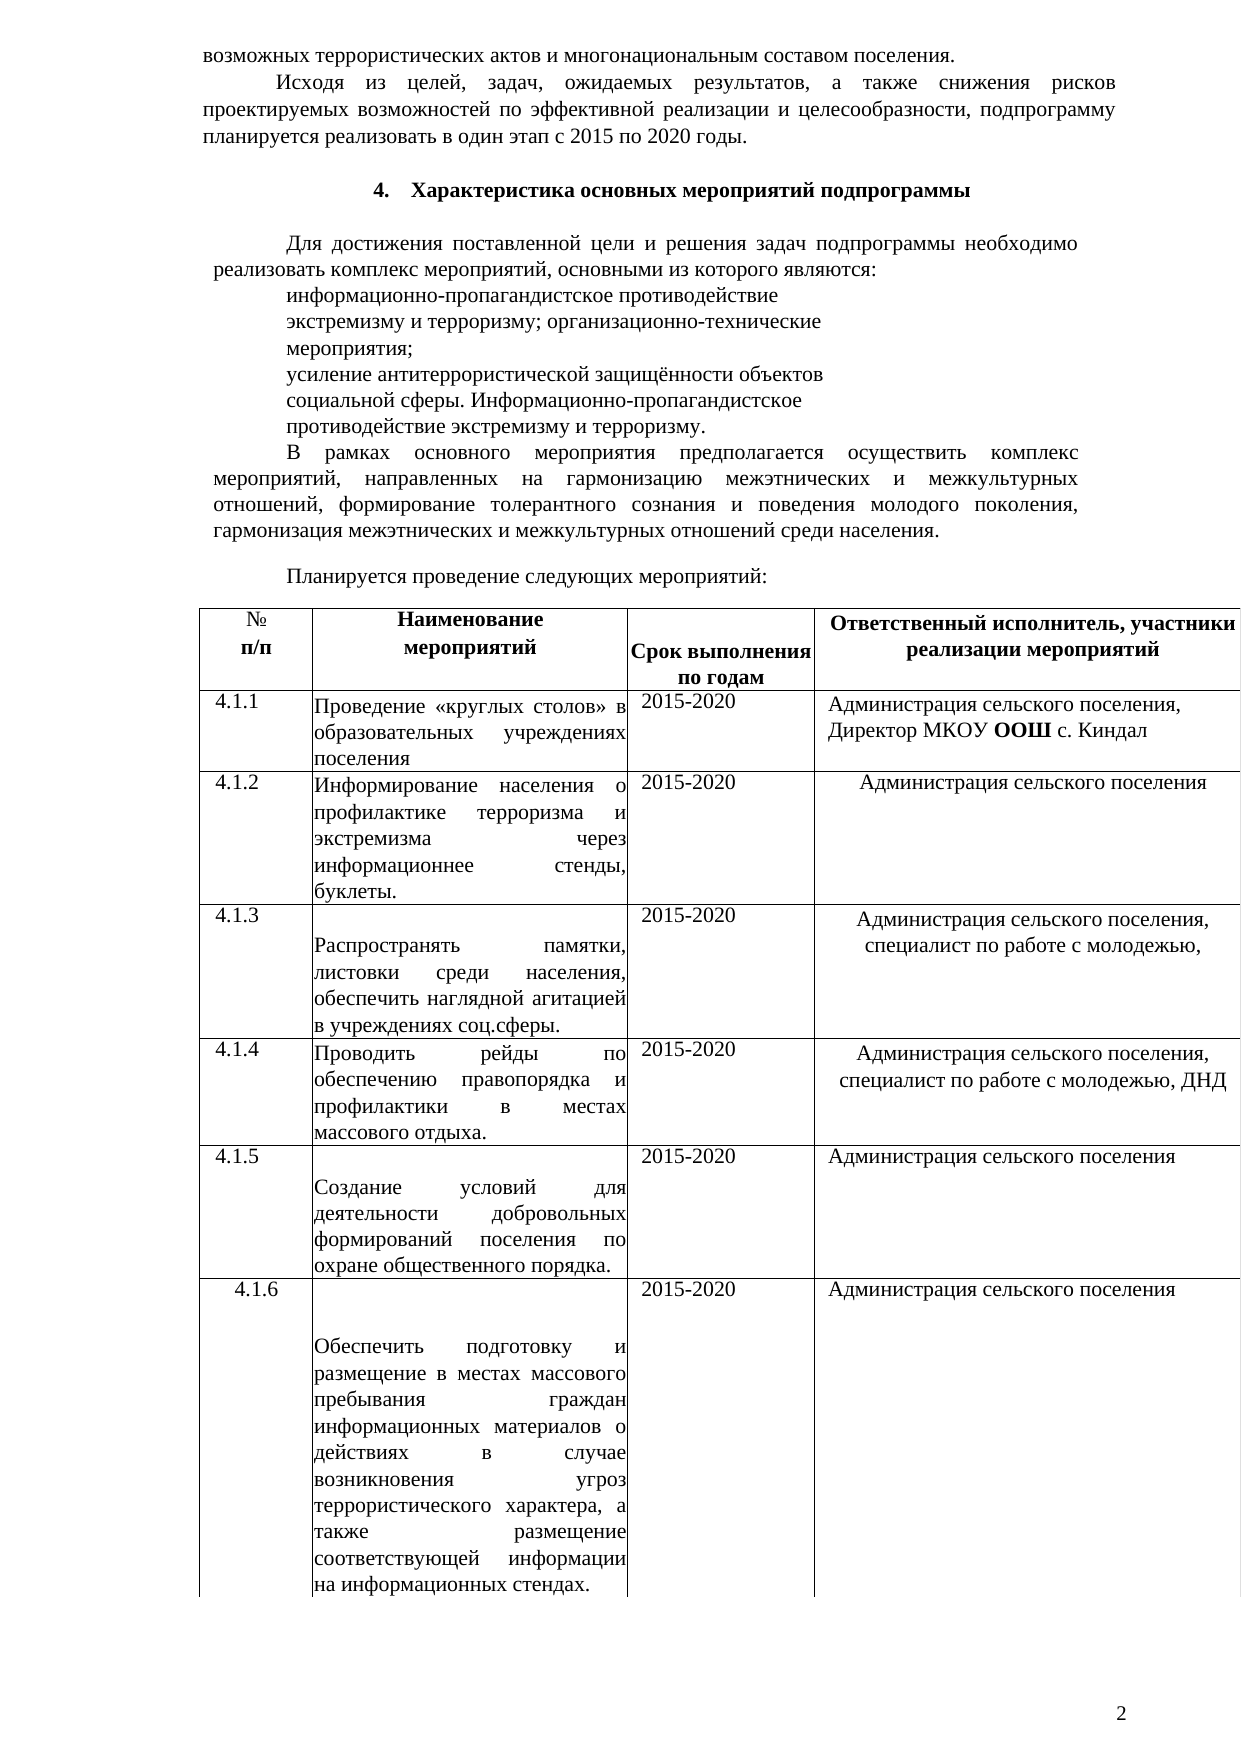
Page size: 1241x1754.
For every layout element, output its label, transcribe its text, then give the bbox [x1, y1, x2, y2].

text Исходя из целей, задач, ожидаемых результатов, а также снижения рисков проектируемых возможностей по эффективной реализации и целесообразности, подпрограмму планируется реализовать в один этап с 2015 по 2020 годы. [203, 68, 1117, 149]
table_cell 2015-2020 [628, 1279, 814, 1597]
text Для достижения поставленной цели и решения задач подпрограммы необходимо реализовать комплекс мероприятий, основными из которого являются: [213, 230, 1079, 282]
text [203, 41, 1117, 68]
table_cell 4.1.2 [200, 772, 312, 904]
table_cell Проводить рейды по обеспечению правопорядка и профилактики в местах массового отдыха. [313, 1039, 627, 1145]
table_cell Обеспечить подготовку и размещение в местах массового пребывания граждан информационных материалов о действиях в случае возникновения угроз террористического характера, а также размещение соответствующей информации на информационных стендах. [313, 1279, 627, 1597]
table_header Ответственный исполнитель, участники реализации мероприятий [815, 609, 1240, 690]
table_cell Администрация сельского поселения [815, 772, 1240, 904]
table_cell 4.1.5 [200, 1146, 312, 1278]
table_header № п/п [200, 609, 312, 690]
table_cell 2015-2020 [628, 772, 814, 904]
table_cell 4.1.6 [200, 1279, 312, 1597]
table_cell Администрация сельского поселения [815, 1146, 1240, 1278]
table_cell Создание условий для деятельности добровольных формирований поселения по охране общественного порядка. [313, 1146, 627, 1278]
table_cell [815, 1279, 1240, 1597]
table_cell 2015-2020 [628, 691, 814, 771]
text Планируется проведение следующих мероприятий: [213, 562, 1079, 588]
table_cell 4.1.3 [200, 905, 312, 1038]
table_cell Проведение «круглых столов» в образовательных учреждениях поселения [313, 691, 627, 771]
table_cell Администрация сельского поселения, специалист по работе с молодежью, [815, 905, 1240, 1038]
table_header Наименование мероприятий [313, 609, 627, 690]
table_cell 2015-2020 [628, 1146, 814, 1278]
table_cell Администрация сельского поселения, Директор МКОУ ООШ с. Киндал [815, 691, 1240, 771]
text усиление антитеррористической защищённости объектов социальной сферы. Информационно-пропагандистское противодействие экстремизму и терроризму. [286, 360, 906, 438]
table_header Срок выполнения по годам [628, 609, 814, 690]
table_cell Администрация сельского поселения, специалист по работе с молодежью, ДНД [815, 1039, 1240, 1145]
text В рамках основного мероприятия предполагается осуществить комплекс мероприятий, направленных на гармонизацию межэтнических и межкультурных отношений, формирование толерантного сознания и поведения молодого поколения, гармонизация межэтнических и межкультурных отношений среди населения. [213, 438, 1079, 542]
table_cell 4.1.4 [200, 1039, 312, 1145]
table_cell Информирование населения о профилактике терроризма и экстремизма через информационнее стенды, буклеты. [313, 772, 627, 904]
text информационно-пропагандистское противодействие экстремизму и терроризму; организационно-технические мероприятия; [286, 282, 896, 360]
table_cell 2015-2020 [628, 1039, 814, 1145]
list Характеристика основных мероприятий подпрограммы [228, 176, 1117, 203]
table_cell 2015-2020 [628, 905, 814, 1038]
table_cell 4.1.1 [200, 691, 312, 771]
table_cell Распространять памятки, листовки среди населения, обеспечить наглядной агитацией в учреждениях соц.сферы. [313, 905, 627, 1038]
